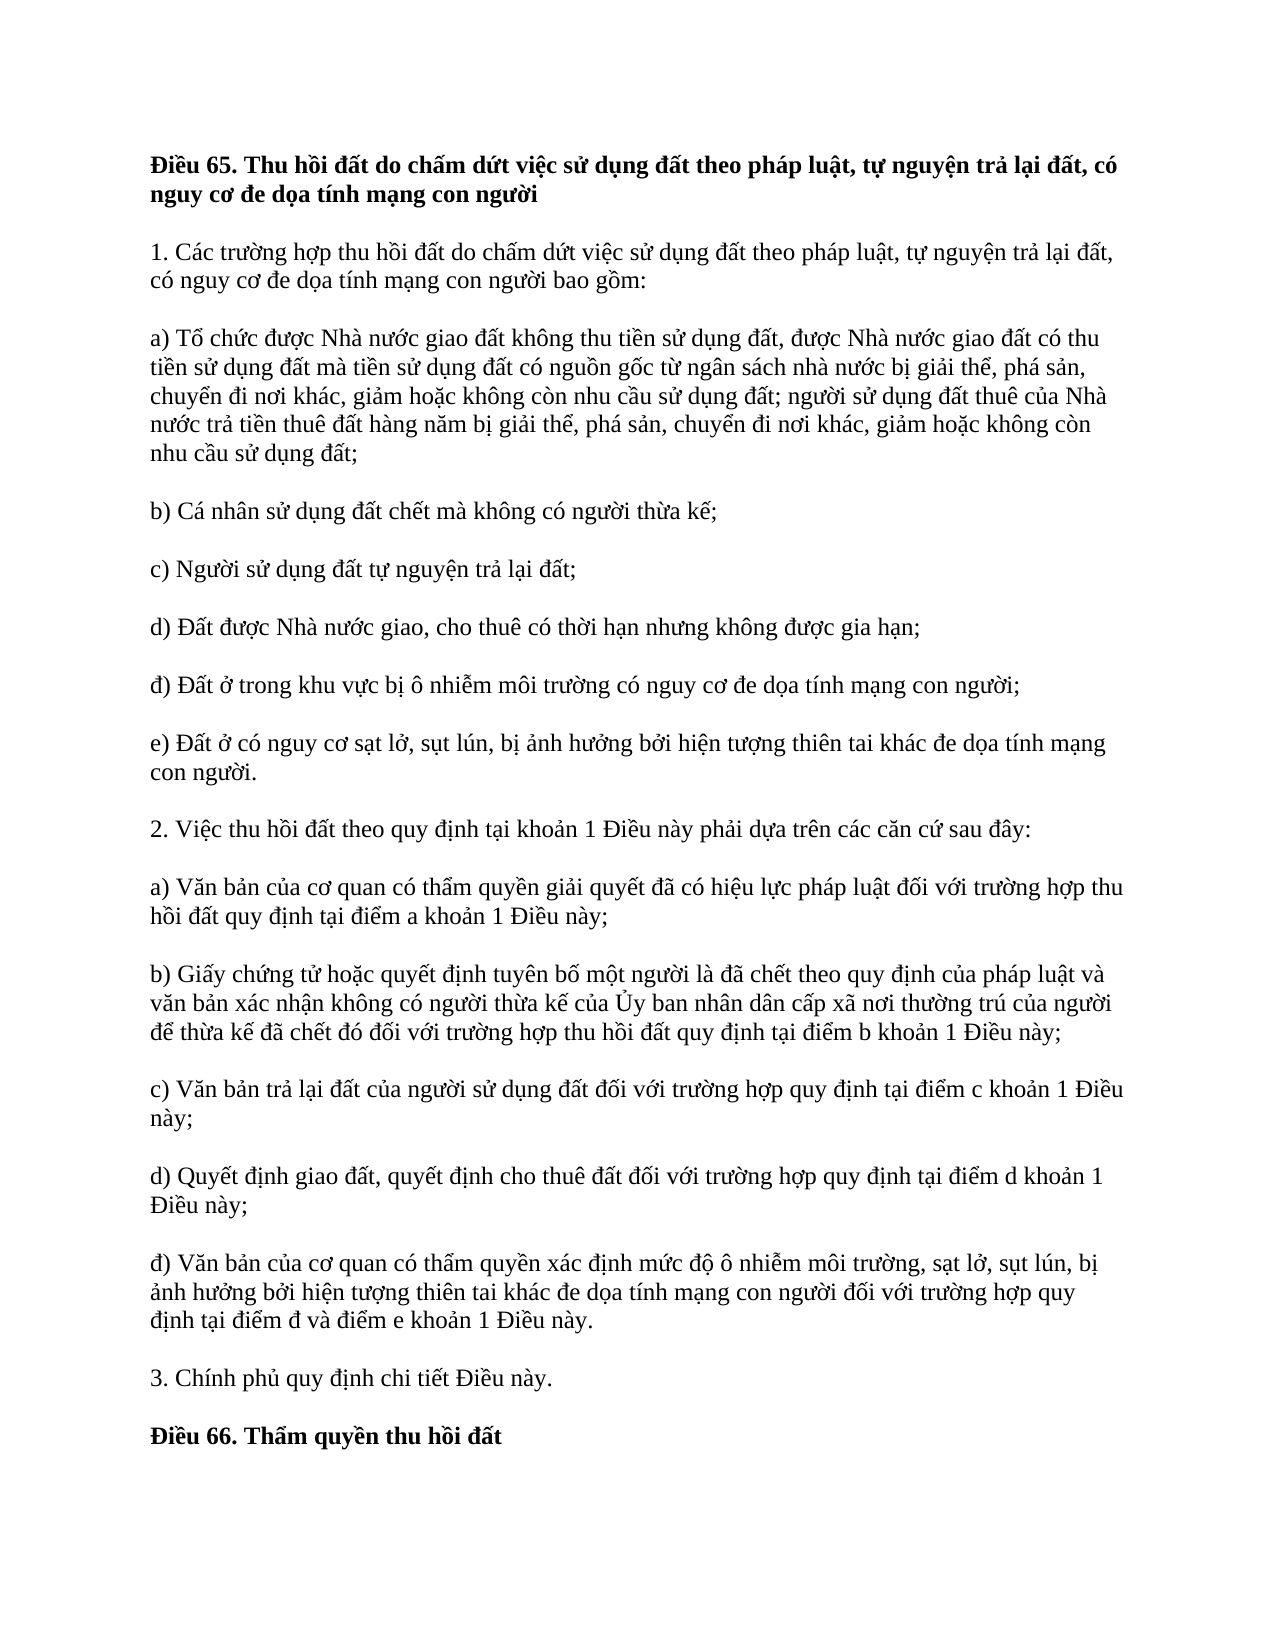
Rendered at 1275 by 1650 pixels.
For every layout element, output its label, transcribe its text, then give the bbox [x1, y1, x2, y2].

text a) Văn bản của cơ quan có thẩm quyền giải quyết đã có hiệu lực pháp luật đối với trường hợp thu hồi đất quy định tại điểm a khoản 1 Điều này; [150, 872, 1125, 930]
text 2. Việc thu hồi đất theo quy định tại khoản 1 Điều này phải dựa trên các căn cứ sau đây: [150, 814, 1125, 843]
text 3. Chính phủ quy định chi tiết Điều này. [150, 1363, 1125, 1392]
text Điều 66. Thẩm quyền thu hồi đất [150, 1421, 1125, 1450]
text c) Văn bản trả lại đất của người sử dụng đất đối với trường hợp quy định tại điểm c khoản 1 Điều này; [150, 1074, 1125, 1132]
text d) Quyết định giao đất, quyết định cho thuê đất đối với trường hợp quy định tại điểm d khoản 1 Điều này; [150, 1161, 1125, 1219]
text 1. Các trường hợp thu hồi đất do chấm dứt việc sử dụng đất theo pháp luật, tự nguyện trả lại đất, có nguy cơ đe dọa tính mạng con người bao gồm: [150, 237, 1125, 294]
text đ) Văn bản của cơ quan có thẩm quyền xác định mức độ ô nhiễm môi trường, sạt lở, sụt lún, bị ảnh hưởng bởi hiện tượng thiên tai khác đe dọa tính mạng con người đối với trường hợp quy định tại điểm đ và điểm e khoản 1 Điều này. [150, 1248, 1125, 1334]
text a) Tổ chức được Nhà nước giao đất không thu tiền sử dụng đất, được Nhà nước giao đất có thu tiền sử dụng đất mà tiền sử dụng đất có nguồn gốc từ ngân sách nhà nước bị giải thể, phá sản, chuyển đi nơi khác, giảm hoặc không còn nhu cầu sử dụng đất; người sử dụng đất thuê của Nhà nước trả tiền thuê đất hàng năm bị giải thể, phá sản, chuyển đi nơi khác, giảm hoặc không còn nhu cầu sử dụng đất; [150, 323, 1125, 467]
text đ) Đất ở trong khu vực bị ô nhiễm môi trường có nguy cơ đe dọa tính mạng con người; [150, 670, 1125, 699]
text b) Giấy chứng tử hoặc quyết định tuyên bố một người là đã chết theo quy định của pháp luật và văn bản xác nhận không có người thừa kế của Ủy ban nhân dân cấp xã nơi thường trú của người để thừa kế đã chết đó đối với trường hợp thu hồi đất quy định tại điểm b khoản 1 Điều này; [150, 959, 1125, 1045]
text d) Đất được Nhà nước giao, cho thuê có thời hạn nhưng không được gia hạn; [150, 612, 1125, 641]
text c) Người sử dụng đất tự nguyện trả lại đất; [150, 554, 1125, 583]
text e) Đất ở có nguy cơ sạt lở, sụt lún, bị ảnh hưởng bởi hiện tượng thiên tai khác đe dọa tính mạng con người. [150, 728, 1125, 785]
text b) Cá nhân sử dụng đất chết mà không có người thừa kế; [150, 496, 1125, 525]
text Điều 65. Thu hồi đất do chấm dứt việc sử dụng đất theo pháp luật, tự nguyện trả lại đất, có nguy cơ đe dọa tính mạng con người [150, 150, 1125, 207]
